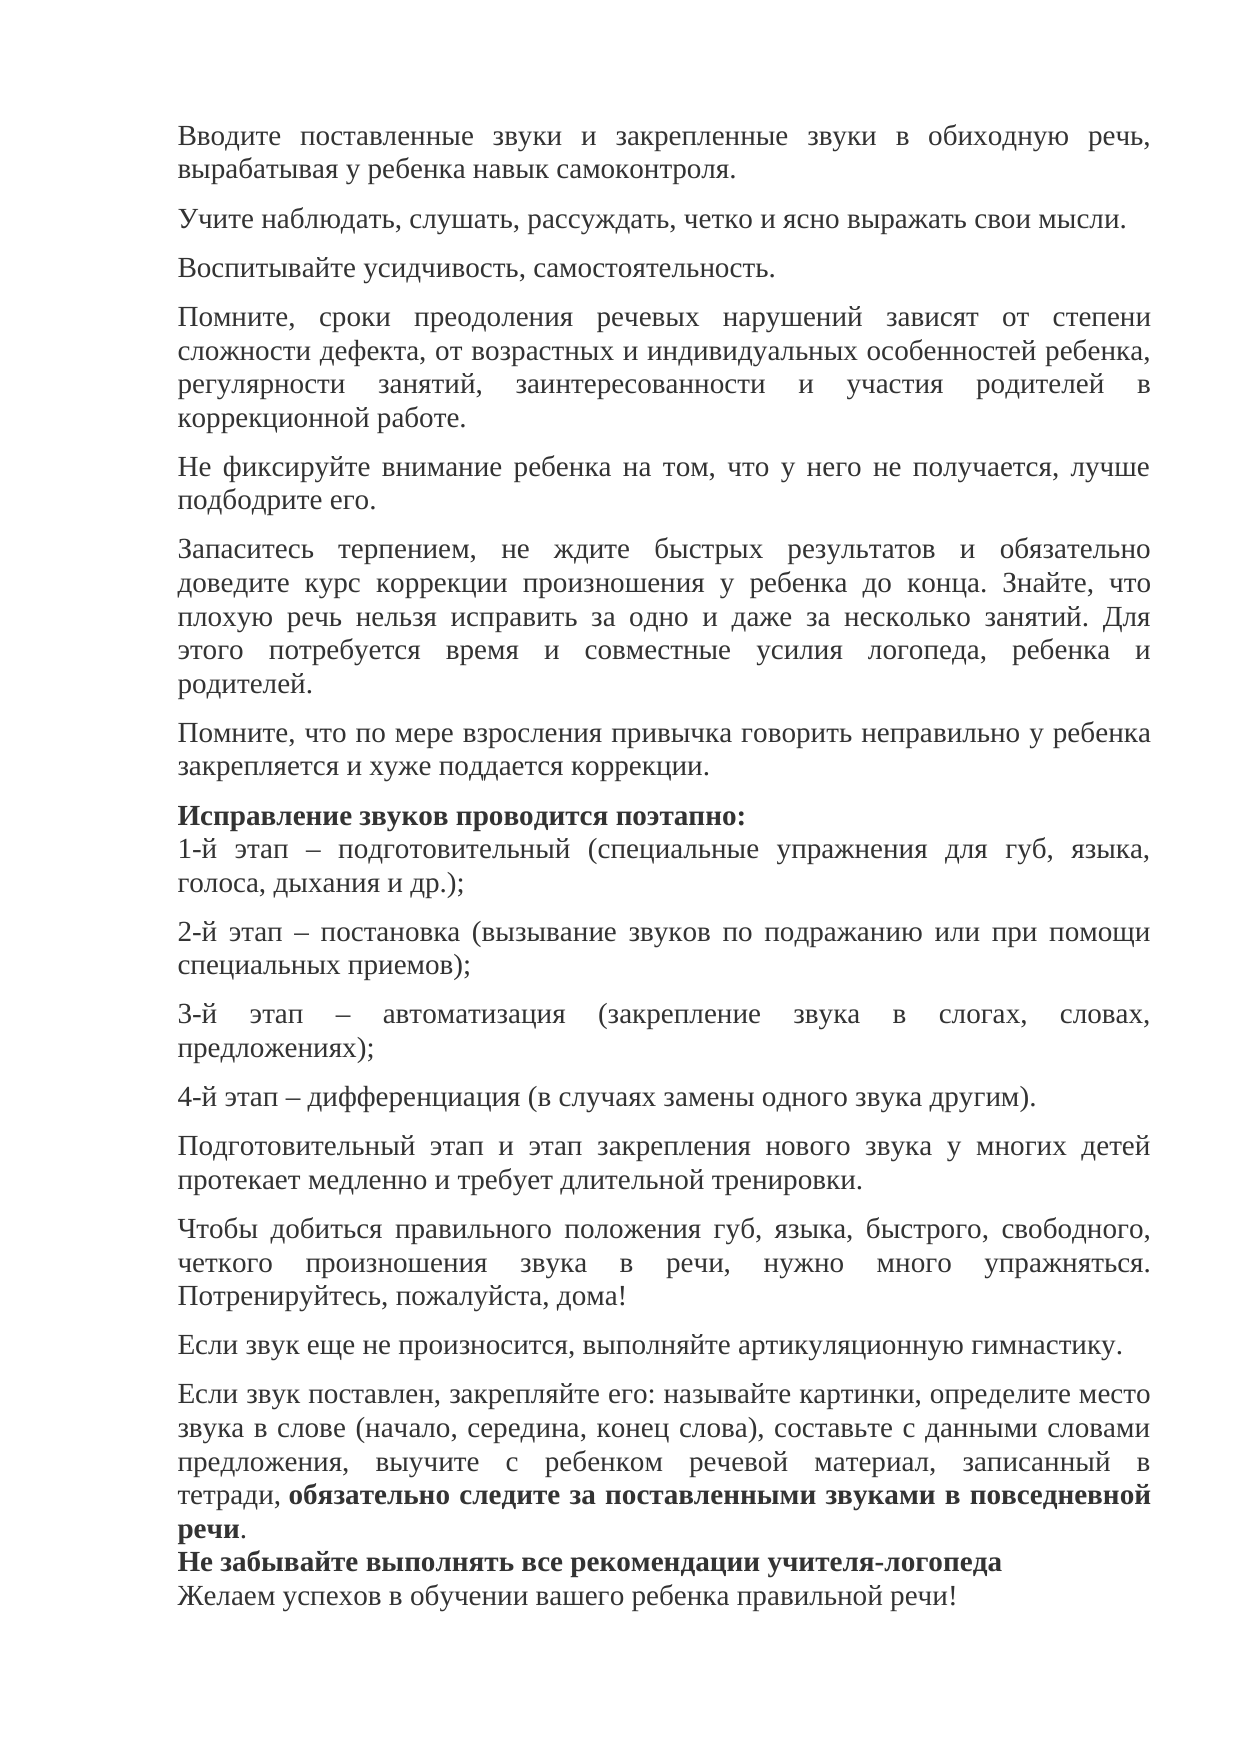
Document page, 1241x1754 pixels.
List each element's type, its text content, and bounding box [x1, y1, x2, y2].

text 4-й этап – дифференциация (в случаях замены одного звука другим). [177, 1079, 1152, 1113]
text Желаем успехов в обучении вашего ребенка правильной речи! [177, 1578, 1152, 1611]
text Исправление звуков проводится поэтапно: [177, 798, 1152, 831]
text Вводите поставленные звуки и закрепленные звуки в обиходную речь, вырабатывая у ребенка навык самоконтроля. [177, 118, 1152, 185]
text Если звук поставлен, закрепляйте его: называйте картинки, определите место звука в слове (начало, середина, конец слова), составьте с данными словами предложения, выучите с ребенком речевой материал, записанный в тетради, обязательно следите за поставленными звуками в повседневной речи. [177, 1377, 1152, 1544]
text Воспитывайте усидчивость, самостоятельность. [177, 250, 1152, 283]
text Запаситесь терпением, не ждите быстрых результатов и обязательно доведите курс коррекции произношения у ребенка до конца. Знайте, что плохую речь нельзя исправить за одно и даже за несколько занятий. Для этого потребуется время и совместные усилия логопеда, ребенка и родителей. [177, 532, 1152, 699]
text Не забывайте выполнять все рекомендации учителя-логопеда [177, 1544, 1152, 1578]
text Помните, что по мере взросления привычка говорить неправильно у ребенка закрепляется и хуже поддается коррекции. [177, 715, 1152, 782]
text Не фиксируйте внимание ребенка на том, что у него не получается, лучше подбодрите его. [177, 449, 1152, 516]
text 3-й этап – автоматизация (закрепление звука в слогах, словах, предложениях); [177, 997, 1152, 1064]
text Подготовительный этап и этап закрепления нового звука у многих детей протекает медленно и требует длительной тренировки. [177, 1128, 1152, 1196]
text Чтобы добиться правильного положения губ, языка, быстрого, свободного, четкого произношения звука в речи, нужно много упражняться. Потренируйтесь, пожалуйста, дома! [177, 1211, 1152, 1312]
text Если звук еще не произносится, выполняйте артикуляционную гимнастику. [177, 1327, 1152, 1361]
text 2-й этап – постановка (вызывание звуков по подражанию или при помощи специальных приемов); [177, 914, 1152, 981]
text Учите наблюдать, слушать, рассуждать, четко и ясно выражать свои мысли. [177, 201, 1152, 234]
text Помните, сроки преодоления речевых нарушений зависят от степени сложности дефекта, от возрастных и индивидуальных особенностей ребенка, регулярности занятий, заинтересованности и участия родителей в коррекционной работе. [177, 299, 1152, 433]
text 1-й этап – подготовительный (специальные упражнения для губ, языка, голоса, дыхания и др.); [177, 831, 1152, 898]
